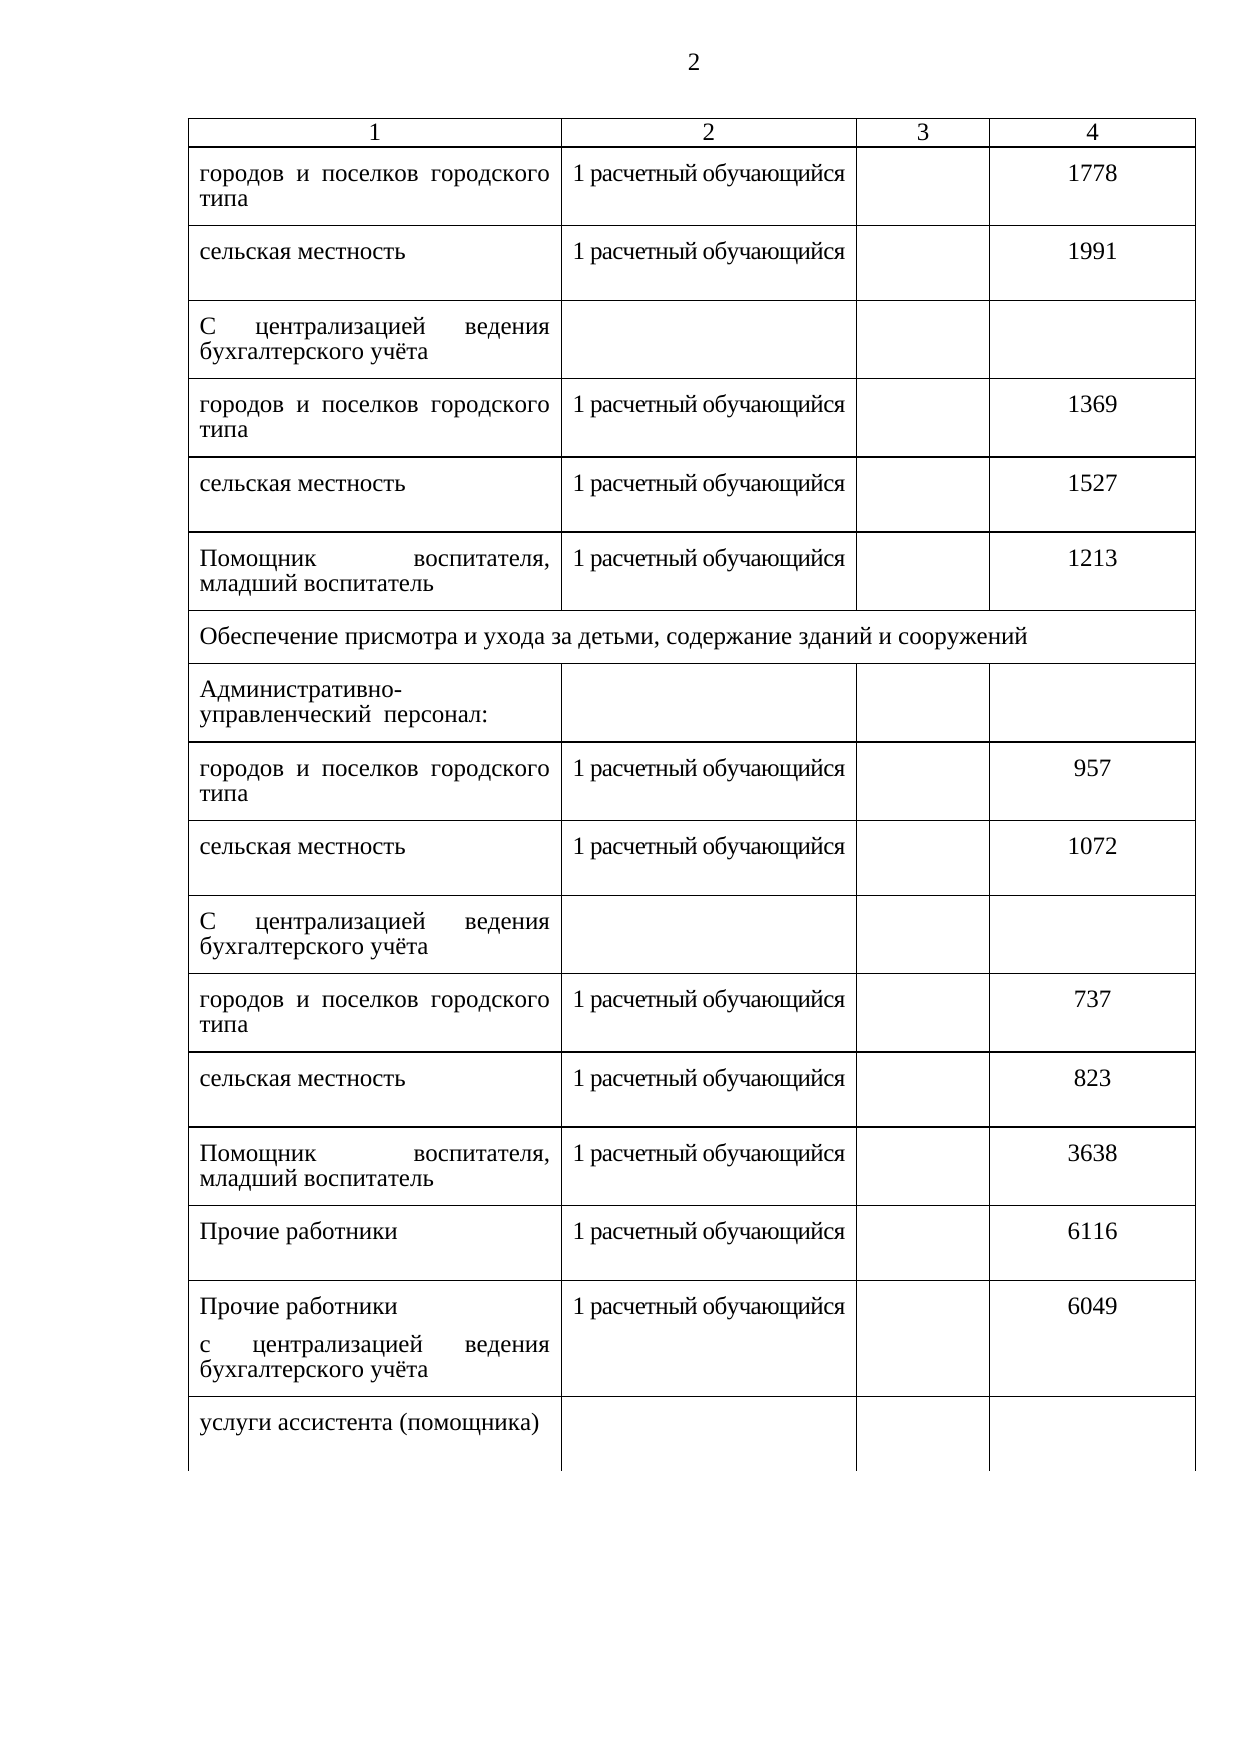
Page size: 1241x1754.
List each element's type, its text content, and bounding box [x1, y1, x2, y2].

table_cell [857, 1053, 989, 1126]
table_cell 1369 [990, 379, 1195, 456]
table_cell [857, 226, 989, 300]
table_cell 1778 [990, 148, 1195, 225]
table_cell [857, 821, 989, 895]
table_cell [857, 743, 989, 820]
table_cell [857, 1128, 989, 1205]
table_cell Помощник воспитателя, младший воспитатель [189, 1128, 561, 1205]
table_cell городов и поселков городского типа [189, 379, 561, 456]
table_cell [857, 379, 989, 456]
table_cell 1 расчетный обучающийся [562, 743, 856, 820]
table_cell 1 расчетный обучающийся [562, 1206, 856, 1280]
table_cell сельская местность [189, 1053, 561, 1126]
table_cell 1991 [990, 226, 1195, 300]
table_cell сельская местность [189, 226, 561, 300]
table_header 4 [990, 119, 1195, 146]
table_cell [562, 896, 856, 973]
table_cell 1 расчетный обучающийся [562, 1281, 856, 1396]
table_cell городов и поселков городского типа [189, 148, 561, 225]
table_cell 1 расчетный обучающийся [562, 226, 856, 300]
table_cell Помощник воспитателя, младший воспитатель [189, 533, 561, 610]
table_cell [990, 664, 1195, 741]
table_cell сельская местность [189, 458, 561, 531]
table_cell 1 расчетный обучающийся [562, 1053, 856, 1126]
table_cell [857, 664, 989, 741]
table_cell Прочие работники [189, 1206, 561, 1280]
table_cell [990, 896, 1195, 973]
table_cell [857, 301, 989, 378]
table_header 1 [189, 119, 561, 146]
table_cell 1 расчетный обучающийся [562, 379, 856, 456]
table_cell [857, 1281, 989, 1396]
table_cell 1 расчетный обучающийся [562, 533, 856, 610]
table_cell [990, 1397, 1195, 1471]
table_cell 957 [990, 743, 1195, 820]
table_cell 1213 [990, 533, 1195, 610]
table_cell 1527 [990, 458, 1195, 531]
table_cell [562, 664, 856, 741]
table_cell [857, 148, 989, 225]
table_cell [990, 301, 1195, 378]
table_cell 1 расчетный обучающийся [562, 148, 856, 225]
table_cell 1072 [990, 821, 1195, 895]
table_cell [857, 896, 989, 973]
table_header 2 [562, 119, 856, 146]
table_cell 1 расчетный обучающийся [562, 1128, 856, 1205]
table_cell сельская местность [189, 821, 561, 895]
table_cell 1 расчетный обучающийся [562, 458, 856, 531]
table_cell [857, 1206, 989, 1280]
table_cell 1 расчетный обучающийся [562, 821, 856, 895]
table_cell Обеспечение присмотра и ухода за детьми, содержание зданий и сооружений [189, 611, 1195, 663]
table_cell 6116 [990, 1206, 1195, 1280]
table_cell 1 расчетный обучающийся [562, 974, 856, 1051]
table_cell [562, 301, 856, 378]
table_cell [857, 974, 989, 1051]
table_cell 737 [990, 974, 1195, 1051]
table_header 3 [857, 119, 989, 146]
table_cell городов и поселков городского типа [189, 974, 561, 1051]
table_cell [857, 1397, 989, 1471]
table_cell С централизацией ведения бухгалтерского учёта [189, 301, 561, 378]
table_cell 6049 [990, 1281, 1195, 1396]
table_cell 3638 [990, 1128, 1195, 1205]
table_cell городов и поселков городского типа [189, 743, 561, 820]
table_cell 823 [990, 1053, 1195, 1126]
table_cell услуги ассистента (помощника) [189, 1397, 561, 1471]
table_cell [857, 458, 989, 531]
table_cell Административно-управленческий персонал: [189, 664, 561, 741]
table_cell [857, 533, 989, 610]
table_cell [562, 1397, 856, 1471]
table_cell С централизацией ведения бухгалтерского учёта [189, 896, 561, 973]
table_cell Прочие работники с централизацией ведения бухгалтерского учёта [189, 1281, 561, 1396]
